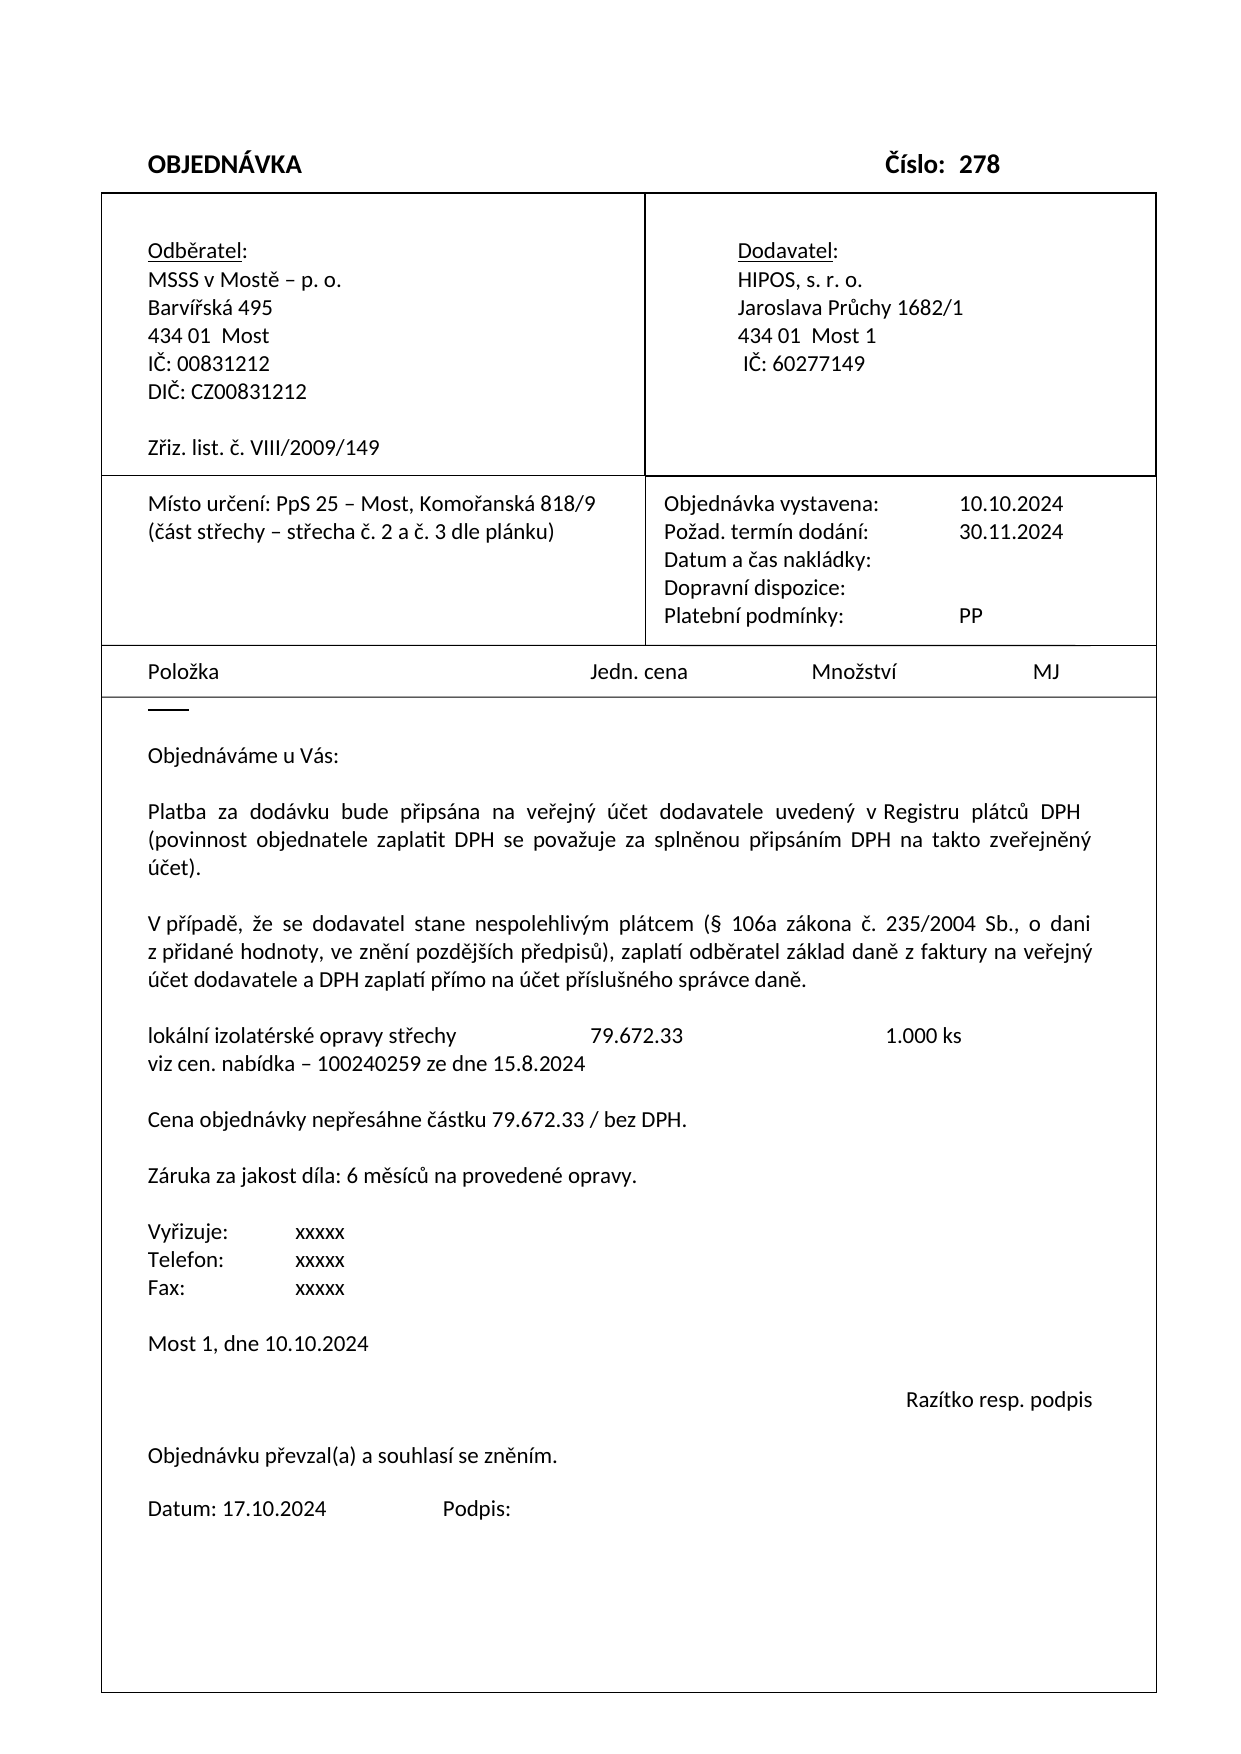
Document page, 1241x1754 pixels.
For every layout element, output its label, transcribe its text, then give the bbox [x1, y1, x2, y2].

text Fax: xxxxx [148, 1273, 1093, 1301]
text viz cen. nabídka – 100240259 ze dne 15.8.2024 [148, 1049, 1093, 1077]
text Telefon: xxxxx [148, 1245, 1093, 1273]
text OBJEDNÁVKA Číslo: 278 [148, 148, 1093, 181]
text Datum a čas nakládky: [590, 545, 1093, 573]
text IČ: 00831212 IČ: 60277149 [148, 349, 1093, 377]
text Datum: 17.10.2024 Podpis: [148, 1494, 1093, 1523]
text Barvířská 495 Jaroslava Průchy 1682/1 [148, 293, 1093, 321]
text 434 01 Most 434 01 Most 1 [148, 321, 1093, 349]
text Zřiz. list. č. VIII/2009/149 [148, 433, 1093, 461]
text Odběratel: Dodavatel: [148, 237, 1093, 265]
text Položka Jedn. cena Množství MJ [148, 657, 1093, 685]
text Most 1, dne 10.10.2024 [148, 1329, 1093, 1357]
text Vyřizuje: xxxxx [148, 1217, 1093, 1245]
text MSSS v Mostě – p. o. HIPOS, s. r. o. [148, 265, 1093, 293]
text Platba za dodávku bude připsána na veřejný účet dodavatele uvedený v Registru plátců DPH (povinnost objednatele zaplatit DPH se považuje za splněnou připsáním DPH na takto zveřejněný účet). [148, 797, 1093, 881]
text Razítko resp. podpis [148, 1386, 1093, 1413]
text Platební podmínky: PP [590, 601, 1093, 629]
text Dopravní dispozice: [590, 573, 1093, 601]
text lokální izolatérské opravy střechy 79.672.33 1.000 ks [148, 1021, 1093, 1049]
text Místo určení: PpS 25 – Most, Komořanská 818/9 Objednávka vystavena: 10.10.2024 (část střechy – střecha č. 2 a č. 3 dle plánku) Požad. termín dodání: 30.11.2024 [148, 489, 1093, 545]
text Záruka za jakost díla: 6 měsíců na provedené opravy. [148, 1161, 1093, 1189]
text Objednáváme u Vás: [148, 741, 1093, 769]
text V případě, že se dodavatel stane nespolehlivým plátcem (§ 106a zákona č. 235/2004 Sb., o dani z přidané hodnoty, ve znění pozdějších předpisů), zaplatí odběratel základ daně z faktury na veřejný účet dodavatele a DPH zaplatí přímo na účet příslušného správce daně. [148, 909, 1093, 993]
text Objednávku převzal(a) a souhlasí se zněním. [148, 1442, 1093, 1469]
text DIČ: CZ00831212 [148, 377, 1093, 405]
text Cena objednávky nepřesáhne částku 79.672.33 / bez DPH. [148, 1105, 1093, 1133]
